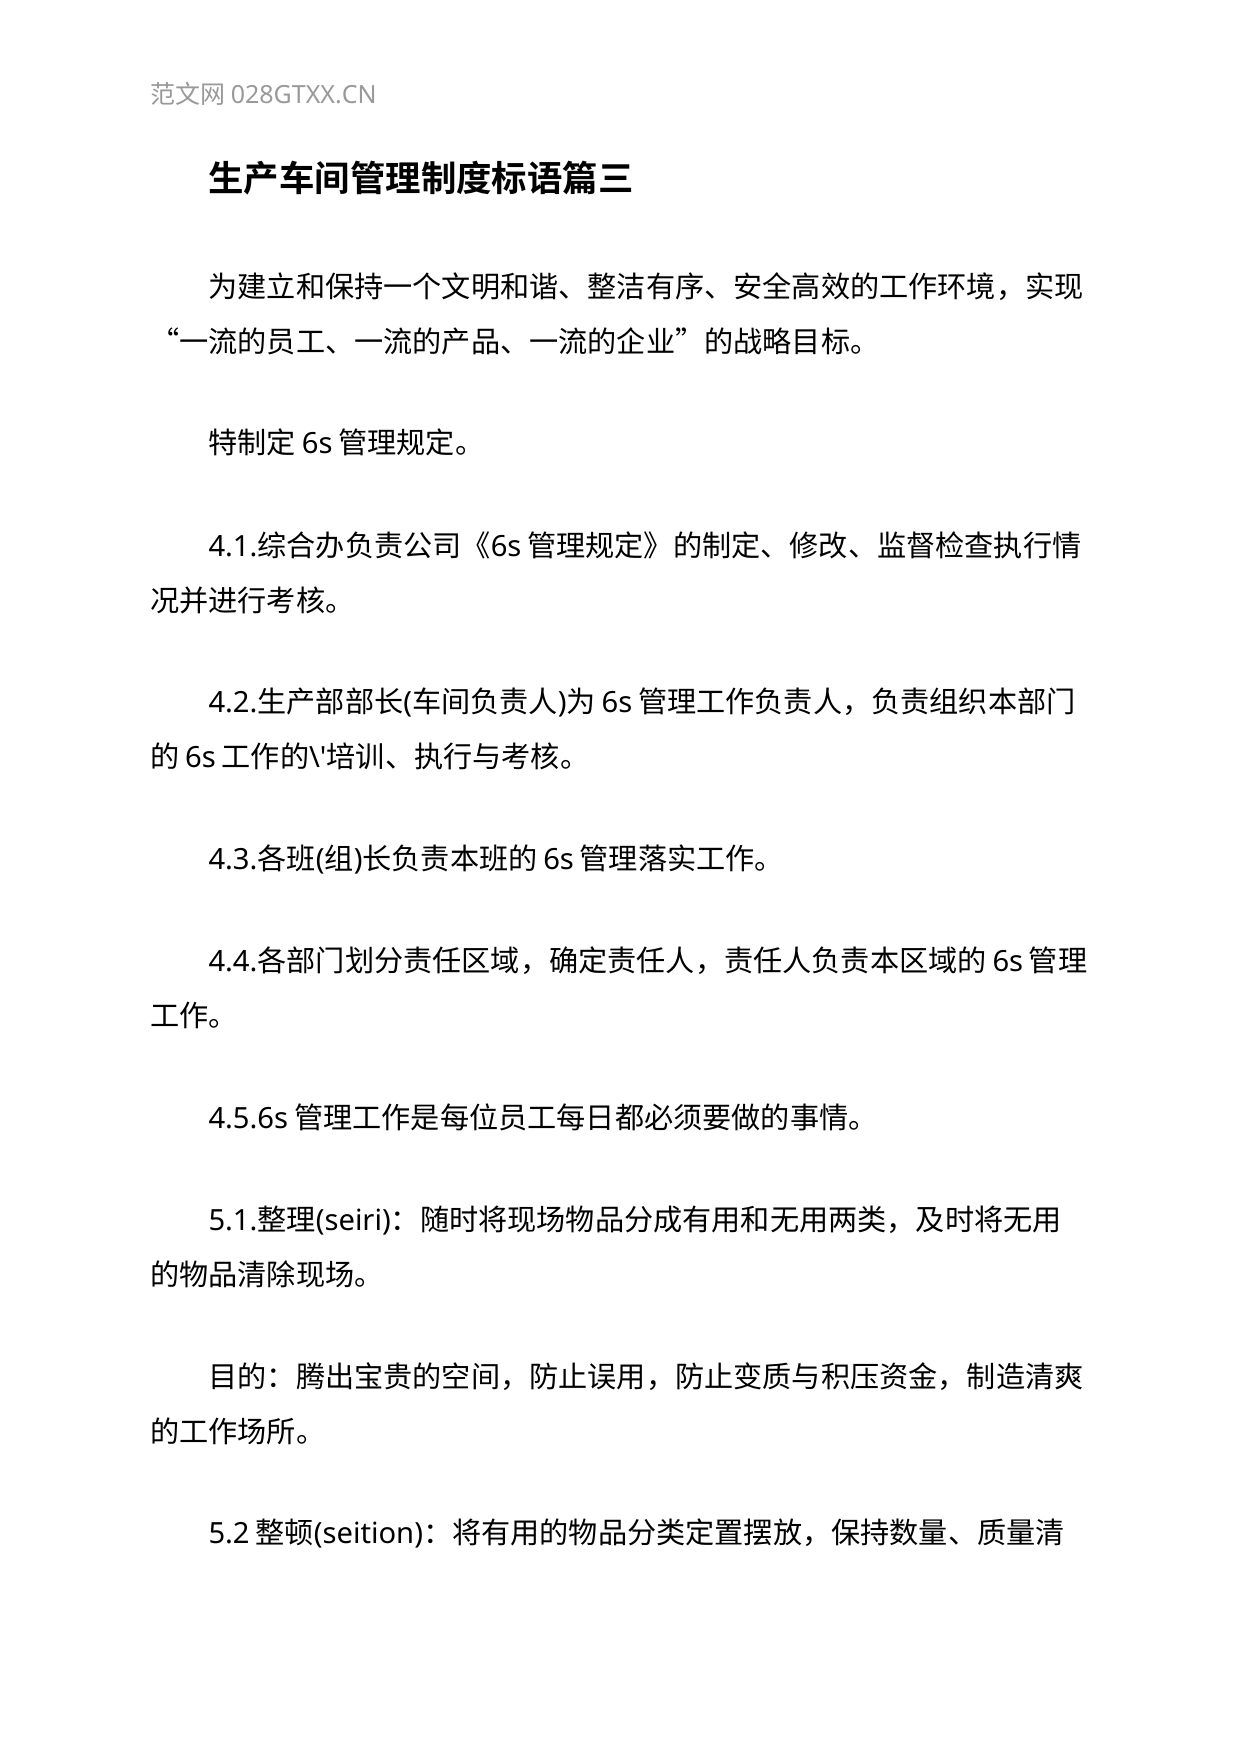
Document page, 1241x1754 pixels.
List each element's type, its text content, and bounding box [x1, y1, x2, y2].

text 为建立和保持一个文明和谐、整洁有序、安全高效的工作环境，实现“一流的员工、一流的产品、一流的企业”的战略目标。 [150, 263, 1090, 361]
text 4.3.各班(组)长负责本班的6s管理落实工作。 [150, 836, 1090, 878]
text 生产车间管理制度标语篇三 [150, 150, 1090, 201]
text 4.4.各部门划分责任区域，确定责任人，责任人负责本区域的6s管理工作。 [150, 938, 1090, 1035]
text 特制定6s管理规定。 [150, 420, 1090, 462]
text 目的：腾出宝贵的空间，防止误用，防止变质与积压资金，制造清爽的工作场所。 [150, 1353, 1090, 1451]
text 5.1.整理(seiri)：随时将现场物品分成有用和无用两类，及时将无用的物品清除现场。 [150, 1197, 1090, 1294]
text 4.2.生产部部长(车间负责人)为6s管理工作负责人，负责组织本部门的6s工作的\'培训、执行与考核。 [150, 679, 1090, 776]
text 4.1.综合办负责公司《6s管理规定》的制定、修改、监督检查执行情况并进行考核。 [150, 522, 1090, 619]
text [150, 1510, 1090, 1552]
text 4.5.6s管理工作是每位员工每日都必须要做的事情。 [150, 1094, 1090, 1137]
